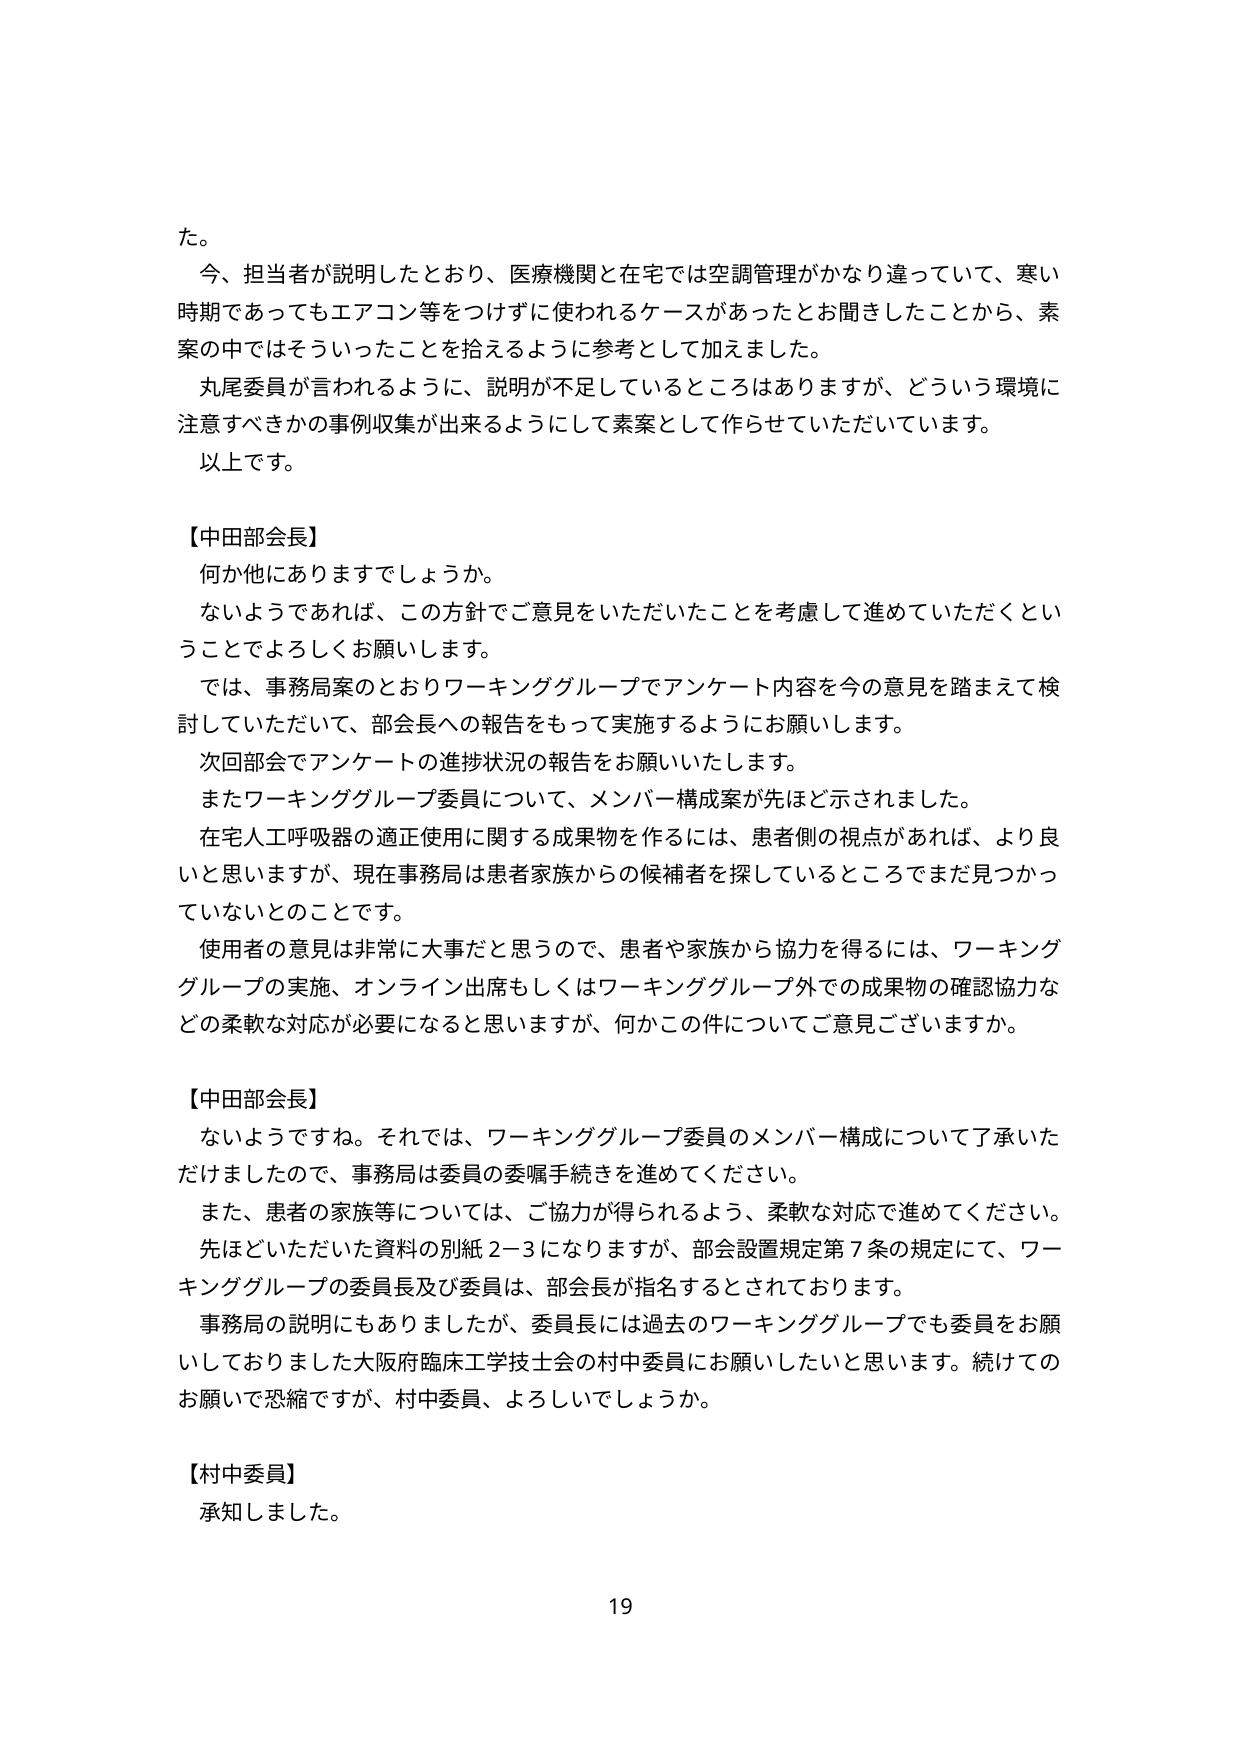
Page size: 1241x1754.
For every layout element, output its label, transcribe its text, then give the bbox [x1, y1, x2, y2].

text ないようであれば、この方針でご意見をいただいたことを考慮して進めていただくということでよろしくお願いします。 [177, 592, 1063, 667]
text 在宅人工呼吸器の適正使用に関する成果物を作るには、患者側の視点があれば、より良いと思いますが、現在事務局は患者家族からの候補者を探しているところでまだ見つかっていないとのことです。 [177, 817, 1063, 929]
text 次回部会でアンケートの進捗状況の報告をお願いいたします。 [177, 742, 1063, 779]
text またワーキンググループ委員について、メンバー構成案が先ほど示されました。 [177, 779, 1063, 817]
text 【村中委員】 [177, 1454, 1063, 1492]
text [177, 217, 1063, 254]
text 事務局の説明にもありましたが、委員長には過去のワーキンググループでも委員をお願いしておりました大阪府臨床工学技士会の村中委員にお願いしたいと思います。続けてのお願いで恐縮ですが、村中委員、よろしいでしょうか。 [177, 1304, 1063, 1417]
text 先ほどいただいた資料の別紙2－3になりますが、部会設置規定第7条の規定にて、ワーキンググループの委員長及び委員は、部会長が指名するとされております。 [177, 1229, 1063, 1304]
text 【中田部会長】 [177, 517, 1063, 554]
text 承知しました。 [177, 1492, 1063, 1529]
text ないようですね。それでは、ワーキンググループ委員のメンバー構成について了承いただけましたので、事務局は委員の委嘱手続きを進めてください。 [177, 1117, 1063, 1192]
text 今、担当者が説明したとおり、医療機関と在宅では空調管理がかなり違っていて、寒い時期であってもエアコン等をつけずに使われるケースがあったとお聞きしたことから、素案の中ではそういったことを拾えるように参考として加えました。 [177, 254, 1063, 367]
text 以上です。 [177, 442, 1063, 479]
text 丸尾委員が言われるように、説明が不足しているところはありますが、どういう環境に注意すべきかの事例収集が出来るようにして素案として作らせていただいています。 [177, 367, 1063, 442]
text 【中田部会長】 [177, 1079, 1063, 1117]
text では、事務局案のとおりワーキンググループでアンケート内容を今の意見を踏まえて検討していただいて、部会長への報告をもって実施するようにお願いします。 [177, 667, 1063, 742]
text また、患者の家族等については、ご協力が得られるよう、柔軟な対応で進めてください。 [177, 1192, 1063, 1229]
text 使用者の意見は非常に大事だと思うので、患者や家族から協力を得るには、ワーキンググループの実施、オンライン出席もしくはワーキンググループ外での成果物の確認協力などの柔軟な対応が必要になると思いますが、何かこの件についてご意見ございますか。 [177, 929, 1063, 1042]
text 何か他にありますでしょうか。 [177, 554, 1063, 592]
